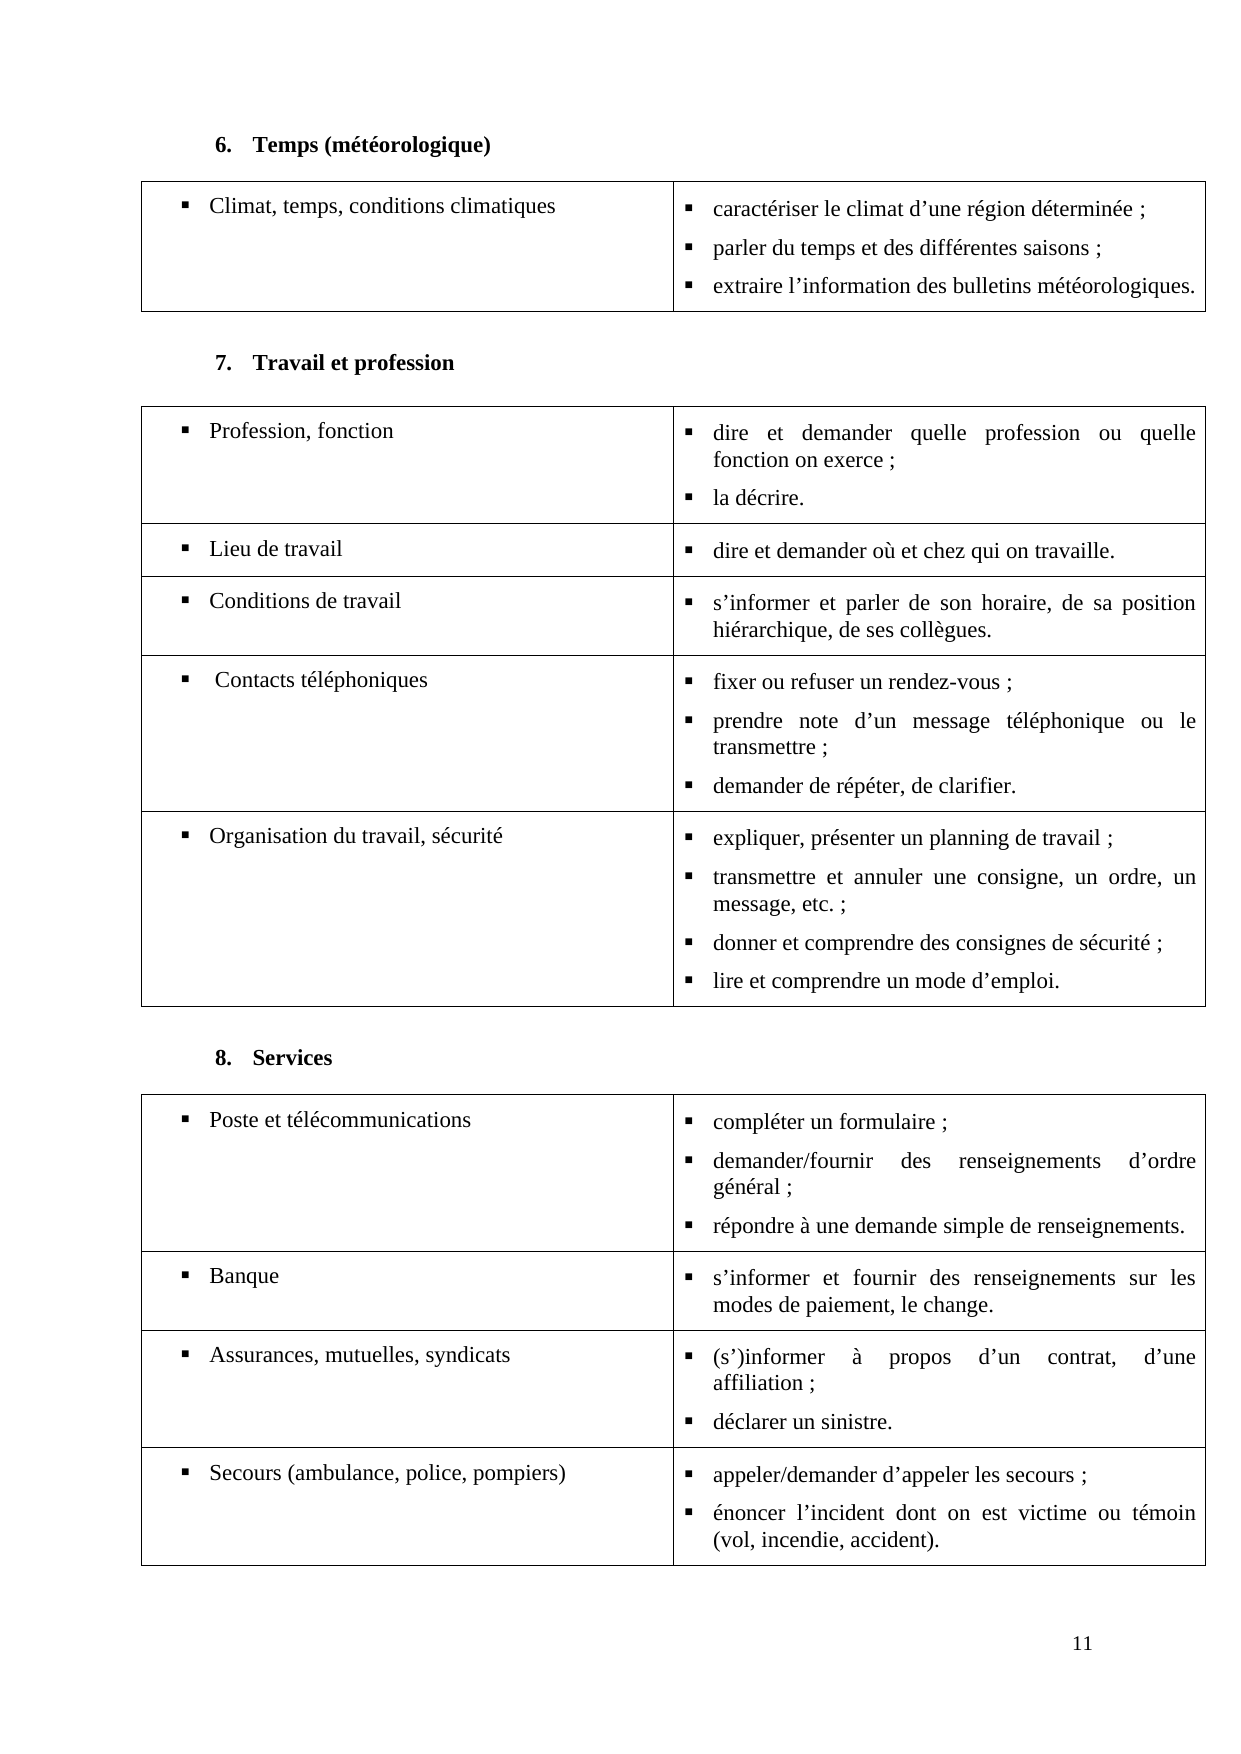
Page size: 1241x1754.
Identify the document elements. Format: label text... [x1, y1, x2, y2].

table_cell Assurances, mutuelles, syndicats [142, 1331, 673, 1447]
table_header dire et demander quelle profession ou quelle fonction on exerce ; la décrire. [674, 407, 1205, 523]
table_cell fixer ou refuser un rendez-vous ; prendre note d’un message téléphonique ou le transmettre ; demander de répéter, de clarifier. [674, 656, 1205, 811]
table_cell Secours (ambulance, police, pompiers) [142, 1448, 673, 1565]
list Services [215, 1044, 1092, 1070]
table_header caractériser le climat d’une région déterminée ; parler du temps et des différentes saisons ; extraire l’information des bulletins météorologiques. [674, 182, 1205, 311]
table_cell s’informer et parler de son horaire, de sa position hiérarchique, de ses collègues. [674, 577, 1205, 654]
table_cell appeler/demander d’appeler les secours ; énoncer l’incident dont on est victime ou témoin (vol, incendie, accident). [674, 1448, 1205, 1565]
table_header Climat, temps, conditions climatiques [142, 182, 673, 311]
table_cell Banque [142, 1252, 673, 1329]
table_cell Organisation du travail, sécurité [142, 812, 673, 1006]
list Temps (météorologique) [215, 131, 1092, 157]
table_cell expliquer, présenter un planning de travail ; transmettre et annuler une consigne, un ordre, un message, etc. ; donner et comprendre des consignes de sécurité ; lire et comprendre un mode d’emploi. [674, 812, 1205, 1006]
table_cell s’informer et fournir des renseignements sur les modes de paiement, le change. [674, 1252, 1205, 1329]
table_cell (s’)informer à propos d’un contrat, d’une affiliation ; déclarer un sinistre. [674, 1331, 1205, 1447]
table_cell Conditions de travail [142, 577, 673, 654]
table_header Poste et télécommunications [142, 1095, 673, 1251]
table_cell Lieu de travail [142, 524, 673, 576]
list Travail et profession [215, 349, 1092, 375]
table_header Profession, fonction [142, 407, 673, 523]
table_header compléter un formulaire ; demander/fournir des renseignements d’ordre général ; répondre à une demande simple de renseignements. [674, 1095, 1205, 1251]
table_cell Contacts téléphoniques [142, 656, 673, 811]
table_cell dire et demander où et chez qui on travaille. [674, 524, 1205, 576]
